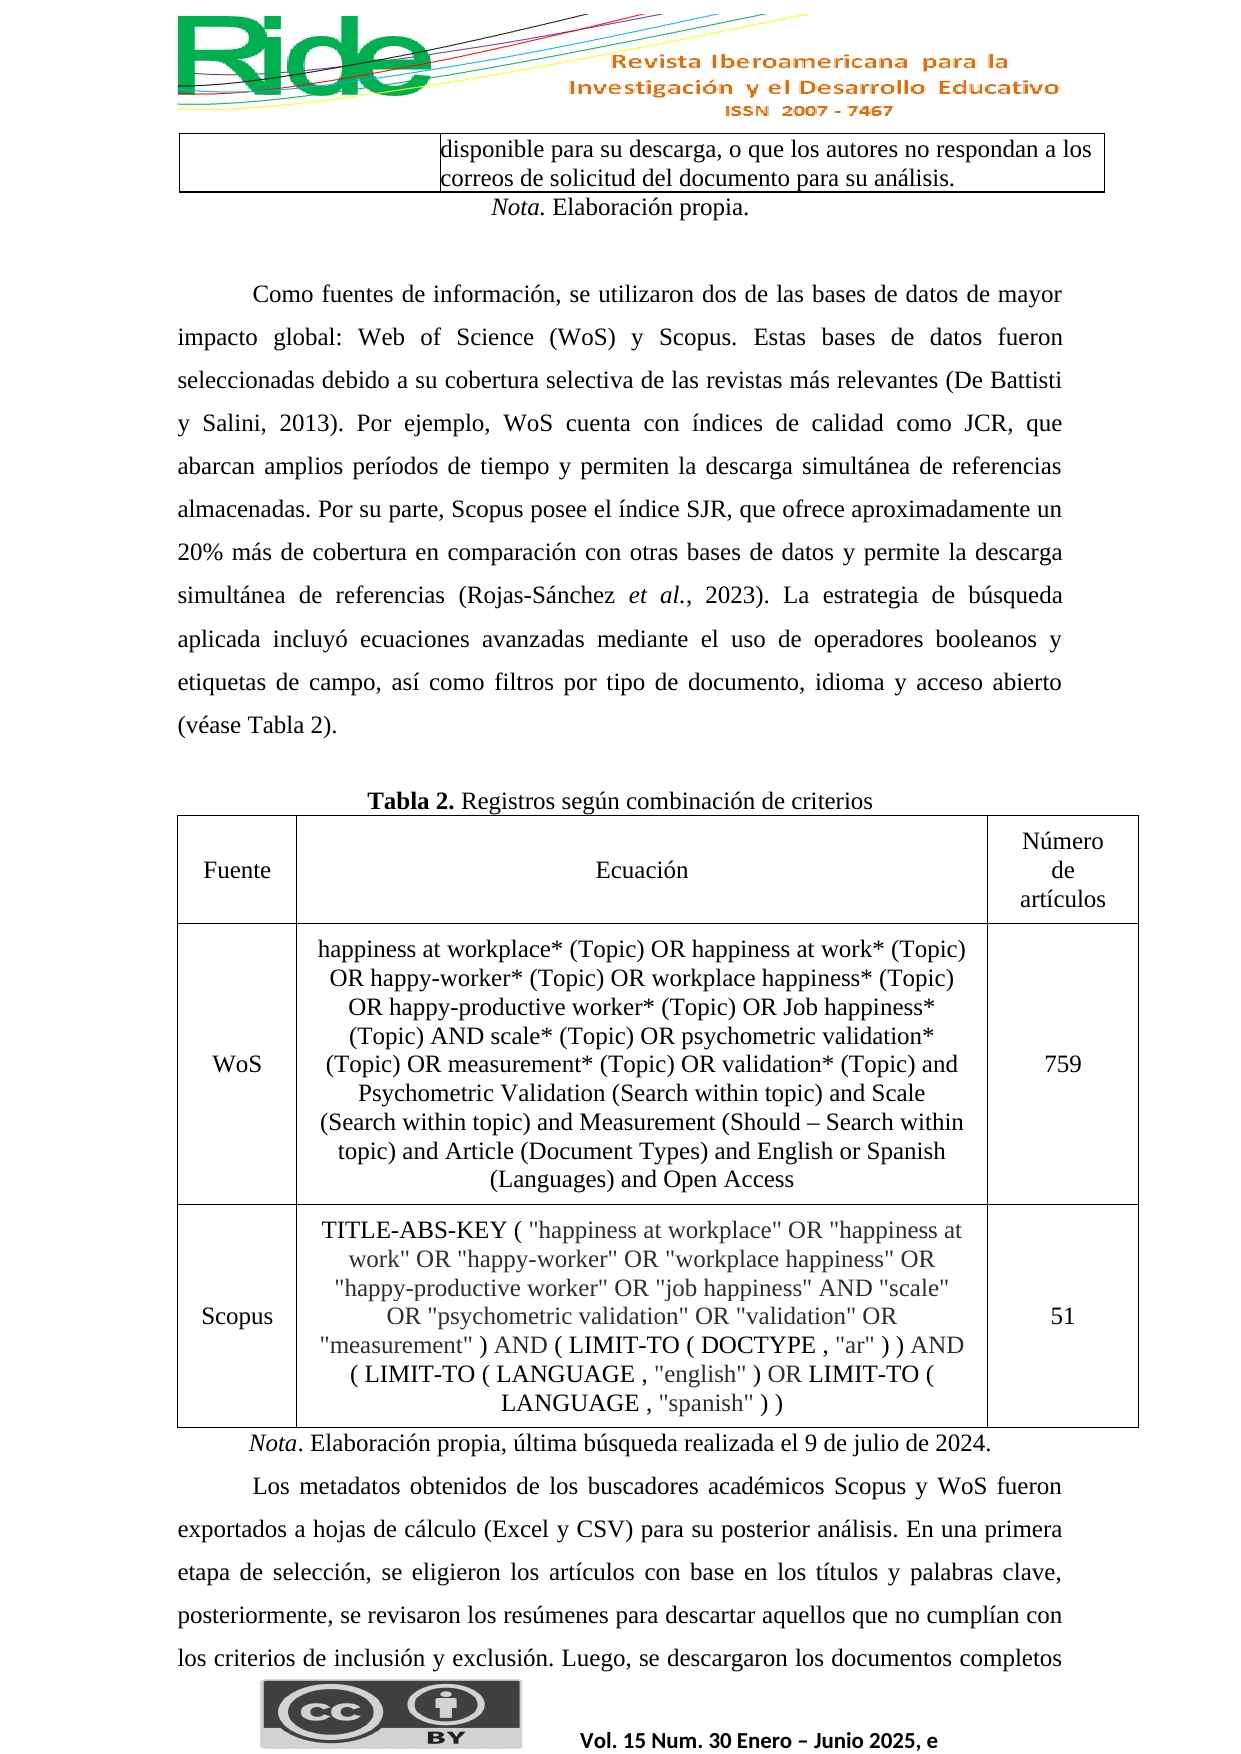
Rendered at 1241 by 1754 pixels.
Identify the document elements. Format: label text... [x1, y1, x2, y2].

table_cell Scopus [178, 1205, 296, 1427]
table_cell TITLE-ABS-KEY ( "happiness at workplace" OR "happiness at work" OR "happy-worker" OR "workplace happiness" OR "happy-productive worker" OR "job happiness" AND "scale" OR "psychometric validation" OR "validation" OR "measurement" ) AND ( LIMIT-TO ( DOCTYPE , "ar" ) ) AND ( LIMIT-TO ( LANGUAGE , "english" ) OR LIMIT-TO ( LANGUAGE , "spanish" ) ) [297, 1205, 987, 1427]
picture [177, 14, 1063, 119]
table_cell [180, 134, 440, 191]
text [177, 1471, 1063, 1672]
table_header Fuente [178, 816, 296, 923]
table_header Ecuación [297, 816, 987, 923]
text Tabla 2. Registros según combinación de criterios [177, 786, 1063, 815]
table_cell WoS [178, 924, 296, 1204]
picture [260, 1679, 523, 1749]
text Nota. Elaboración propia, última búsqueda realizada el 9 de julio de 2024. [177, 1428, 1063, 1457]
text Nota. Elaboración propia. [177, 192, 1063, 221]
table_header Número de artículos [988, 816, 1138, 923]
table_cell 759 [988, 924, 1138, 1204]
table_cell happiness at workplace* (Topic) OR happiness at work* (Topic) OR happy-worker* (Topic) OR workplace happiness* (Topic) OR happy-productive worker* (Topic) OR Job happiness* (Topic) AND scale* (Topic) OR psychometric validation* (Topic) OR measurement* (Topic) OR validation* (Topic) and Psychometric Validation (Search within topic) and Scale (Search within topic) and Measurement (Should – Search within topic) and Article (Document Types) and English or Spanish (Languages) and Open Access [297, 924, 987, 1204]
text Como fuentes de información, se utilizaron dos de las bases de datos de mayor impacto global: Web of Science (WoS) y Scopus. Estas bases de datos fueron seleccionadas debido a su cobertura selectiva de las revistas más relevantes (De Battisti y Salini, 2013). Por ejemplo, WoS cuenta con índices de calidad como JCR, que abarcan amplios períodos de tiempo y permiten la descarga simultánea de referencias almacenadas. Por su parte, Scopus posee el índice SJR, que ofrece aproximadamente un 20% más de cobertura en comparación con otras bases de datos y permite la descarga simultánea de referencias (Rojas-Sánchez et al., 2023). La estrategia de búsqueda aplicada incluyó ecuaciones avanzadas mediante el uso de operadores booleanos y etiquetas de campo, así como filtros por tipo de documento, idioma y acceso abierto (véase Tabla 2). [177, 279, 1063, 739]
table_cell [441, 134, 1104, 191]
table_cell 51 [988, 1205, 1138, 1427]
